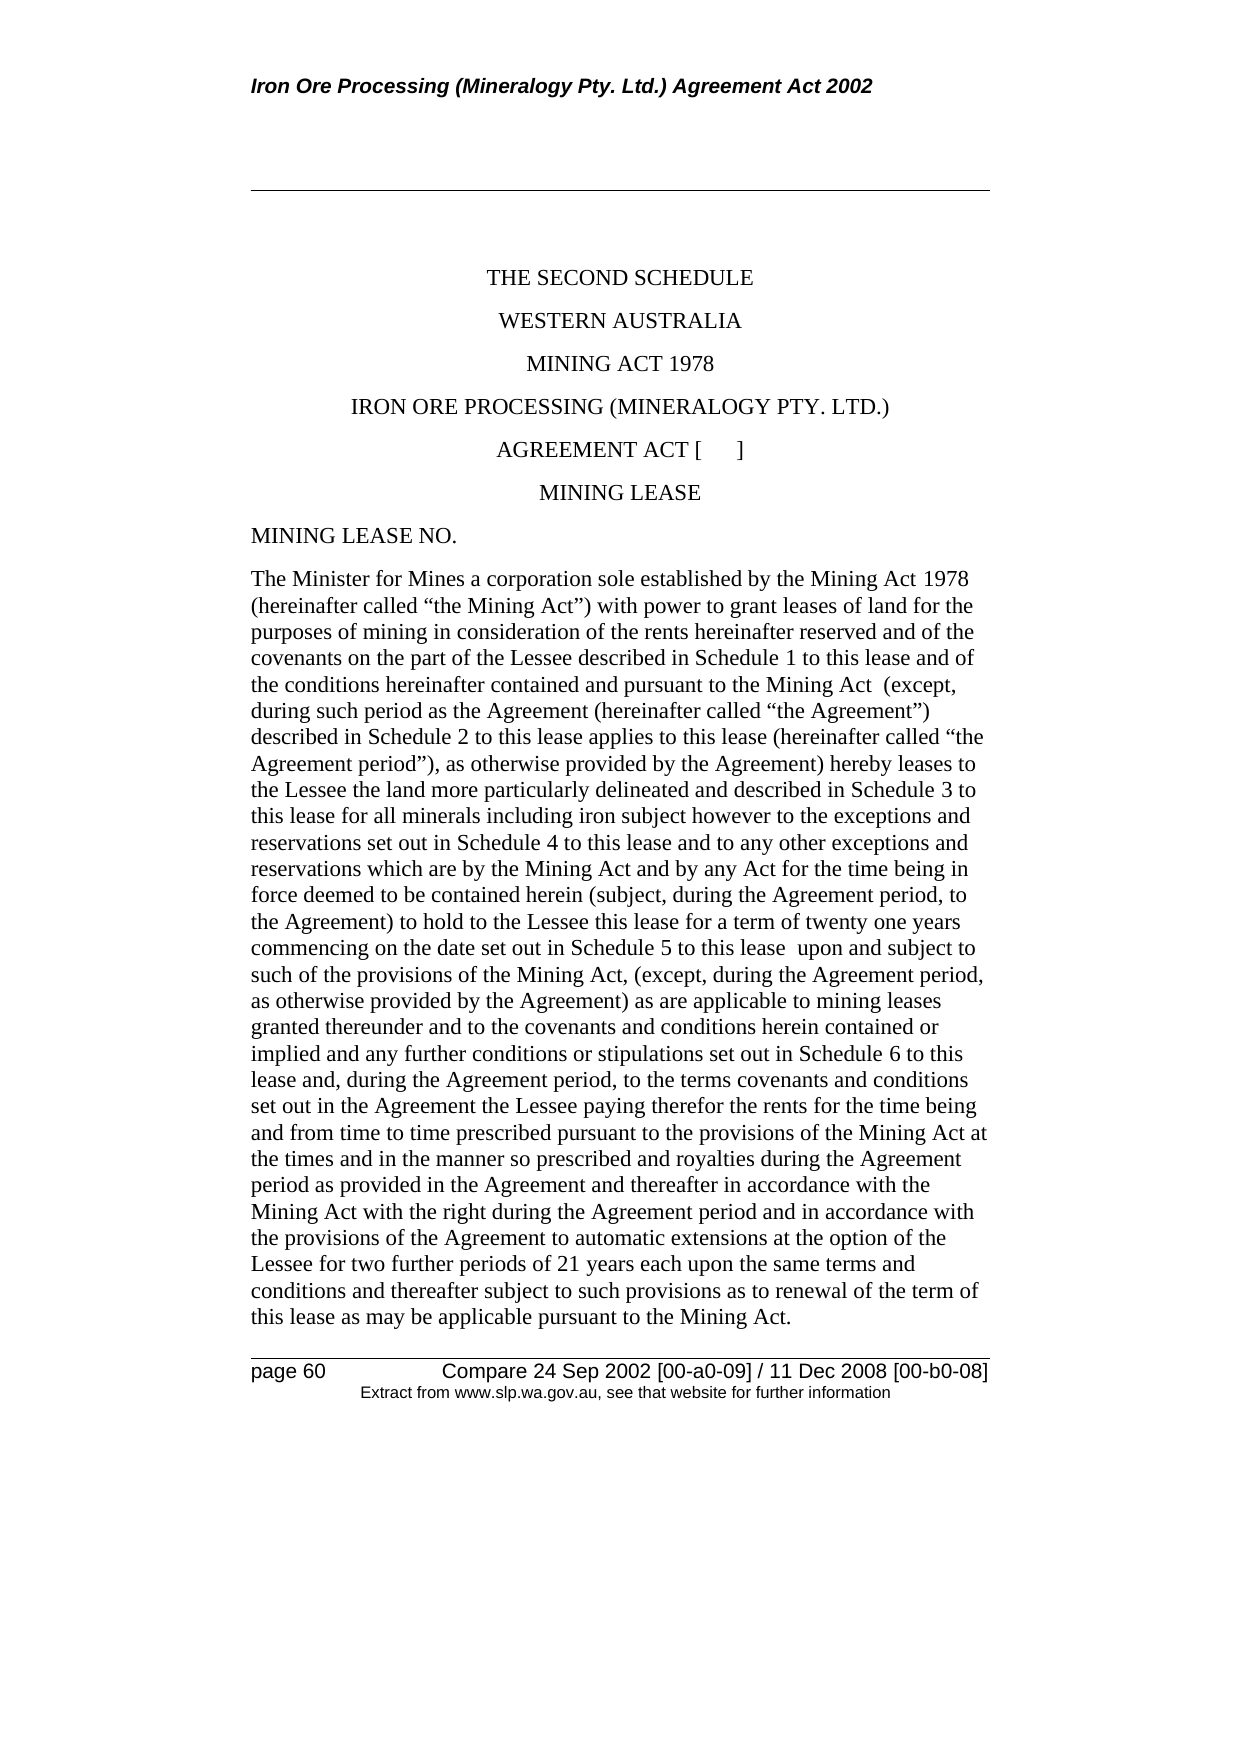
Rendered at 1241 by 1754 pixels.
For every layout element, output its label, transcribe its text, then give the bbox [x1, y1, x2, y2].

subtitle AGREEMENT ACT [ ] [251, 436, 990, 463]
subtitle MINING ACT 1978 [251, 350, 990, 377]
text The Minister for Mines a corporation sole established by the Mining Act 1978 (hereinafter called “the Mining Act”) with power to grant leases of land for the purposes of mining in consideration of the rents hereinafter reserved and of the covenants on the part of the Lessee described in Schedule 1 to this lease and of the conditions hereinafter contained and pursuant to the Mining Act (except, during such period as the Agreement (hereinafter called “the Agreement”) described in Schedule 2 to this lease applies to this lease (hereinafter called “the Agreement period”), as otherwise provided by the Agreement) hereby leases to the Lessee the land more particularly delineated and described in Schedule 3 to this lease for all minerals including iron subject however to the exceptions and reservations set out in Schedule 4 to this lease and to any other exceptions and reservations which are by the Mining Act and by any Act for the time being in force deemed to be contained herein (subject, during the Agreement period, to the Agreement) to hold to the Lessee this lease for a term of twenty one years commencing on the date set out in Schedule 5 to this lease upon and subject to such of the provisions of the Mining Act, (except, during the Agreement period, as otherwise provided by the Agreement) as are applicable to mining leases granted thereunder and to the covenants and conditions herein contained or implied and any further conditions or stipulations set out in Schedule 6 to this lease and, during the Agreement period, to the terms covenants and conditions set out in the Agreement the Lessee paying therefor the rents for the time being and from time to time prescribed pursuant to the provisions of the Mining Act at the times and in the manner so prescribed and royalties during the Agreement period as provided in the Agreement and thereafter in accordance with the Mining Act with the right during the Agreement period and in accordance with the provisions of the Agreement to automatic extensions at the option of the Lessee for two further periods of 21 years each upon the same terms and conditions and thereafter subject to such provisions as to renewal of the term of this lease as may be applicable pursuant to the Mining Act. [251, 565, 990, 1329]
subtitle MINING LEASE [251, 479, 990, 506]
subtitle THE SECOND SCHEDULE [251, 264, 990, 291]
subtitle IRON ORE PROCESSING (MINERALOGY PTY. LTD.) [251, 393, 990, 419]
text MINING LEASE NO. [251, 522, 990, 549]
subtitle WESTERN AUSTRALIA [251, 307, 990, 333]
